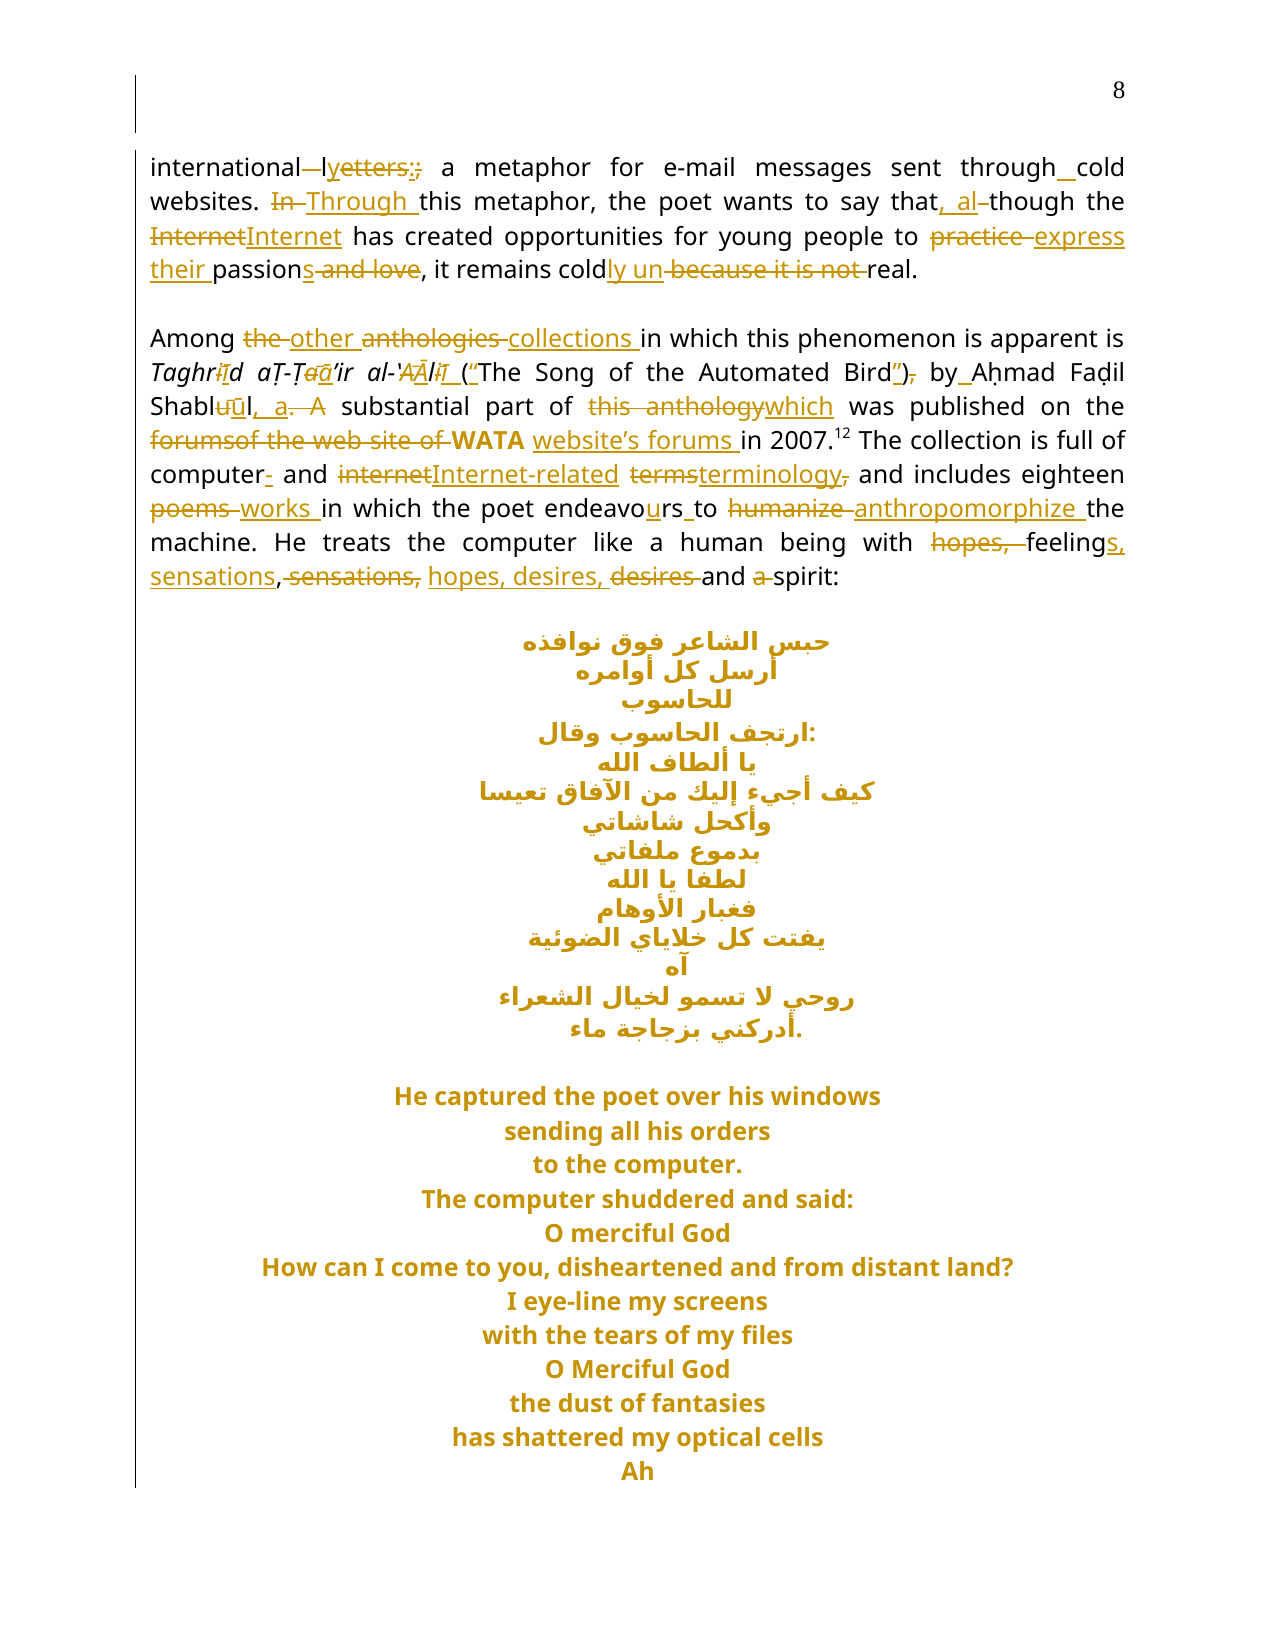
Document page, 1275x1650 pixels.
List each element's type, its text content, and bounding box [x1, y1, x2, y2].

text Ah [150, 1454, 1125, 1488]
text How can I come to you, disheartened and from distant land? [150, 1249, 1125, 1283]
text آه [228, 953, 1125, 982]
text to the computer. [150, 1147, 1125, 1181]
text has shattered my optical cells [150, 1420, 1125, 1454]
text أرسل كل أوامره [228, 656, 1125, 685]
text بدموع ملفاتي [228, 836, 1125, 865]
text the dust of fantasies [150, 1386, 1125, 1420]
text He captured the poet over his windows [150, 1079, 1125, 1113]
text لطفا يا الله [228, 865, 1125, 894]
text O Merciful God [150, 1352, 1125, 1386]
text وأكحل شاشاتي [228, 807, 1125, 836]
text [150, 150, 1125, 286]
text The computer shuddered and said: [150, 1181, 1125, 1215]
text sending all his orders [150, 1113, 1125, 1147]
text حبس الشاعر فوق نوافذه [228, 627, 1125, 656]
text with the tears of my files [150, 1317, 1125, 1352]
text يا ألطاف الله [228, 748, 1125, 778]
text للحاسوب [228, 685, 1125, 714]
text كيف أجيء إليك من الآفاق تعيسا [228, 778, 1125, 807]
text I eye-line my screens [150, 1283, 1125, 1317]
text ارتجف الحاسوب وقال: [228, 714, 1125, 748]
text روحي لا تسمو لخيال الشعراء [228, 982, 1125, 1011]
text أدركني بزجاجة ماء. [228, 1011, 1144, 1045]
text O merciful God [150, 1215, 1125, 1249]
text Among in which this phenomenon is apparent is Taghrd aṭ-ṭ’ir al-‛l(The Song of the Automated Bird) byAḥmad Faḍil Shabll substantial part of was published on the WATA in 2007. The collection is full of computer and and includes eighteen in which the poet endeavorsto the machine. He treats the computer like a human being with feeling, and spirit: [150, 320, 1125, 593]
text يفتت كل خلاياي الضوئية [228, 923, 1125, 953]
text فغبار الأوهام [228, 894, 1125, 923]
